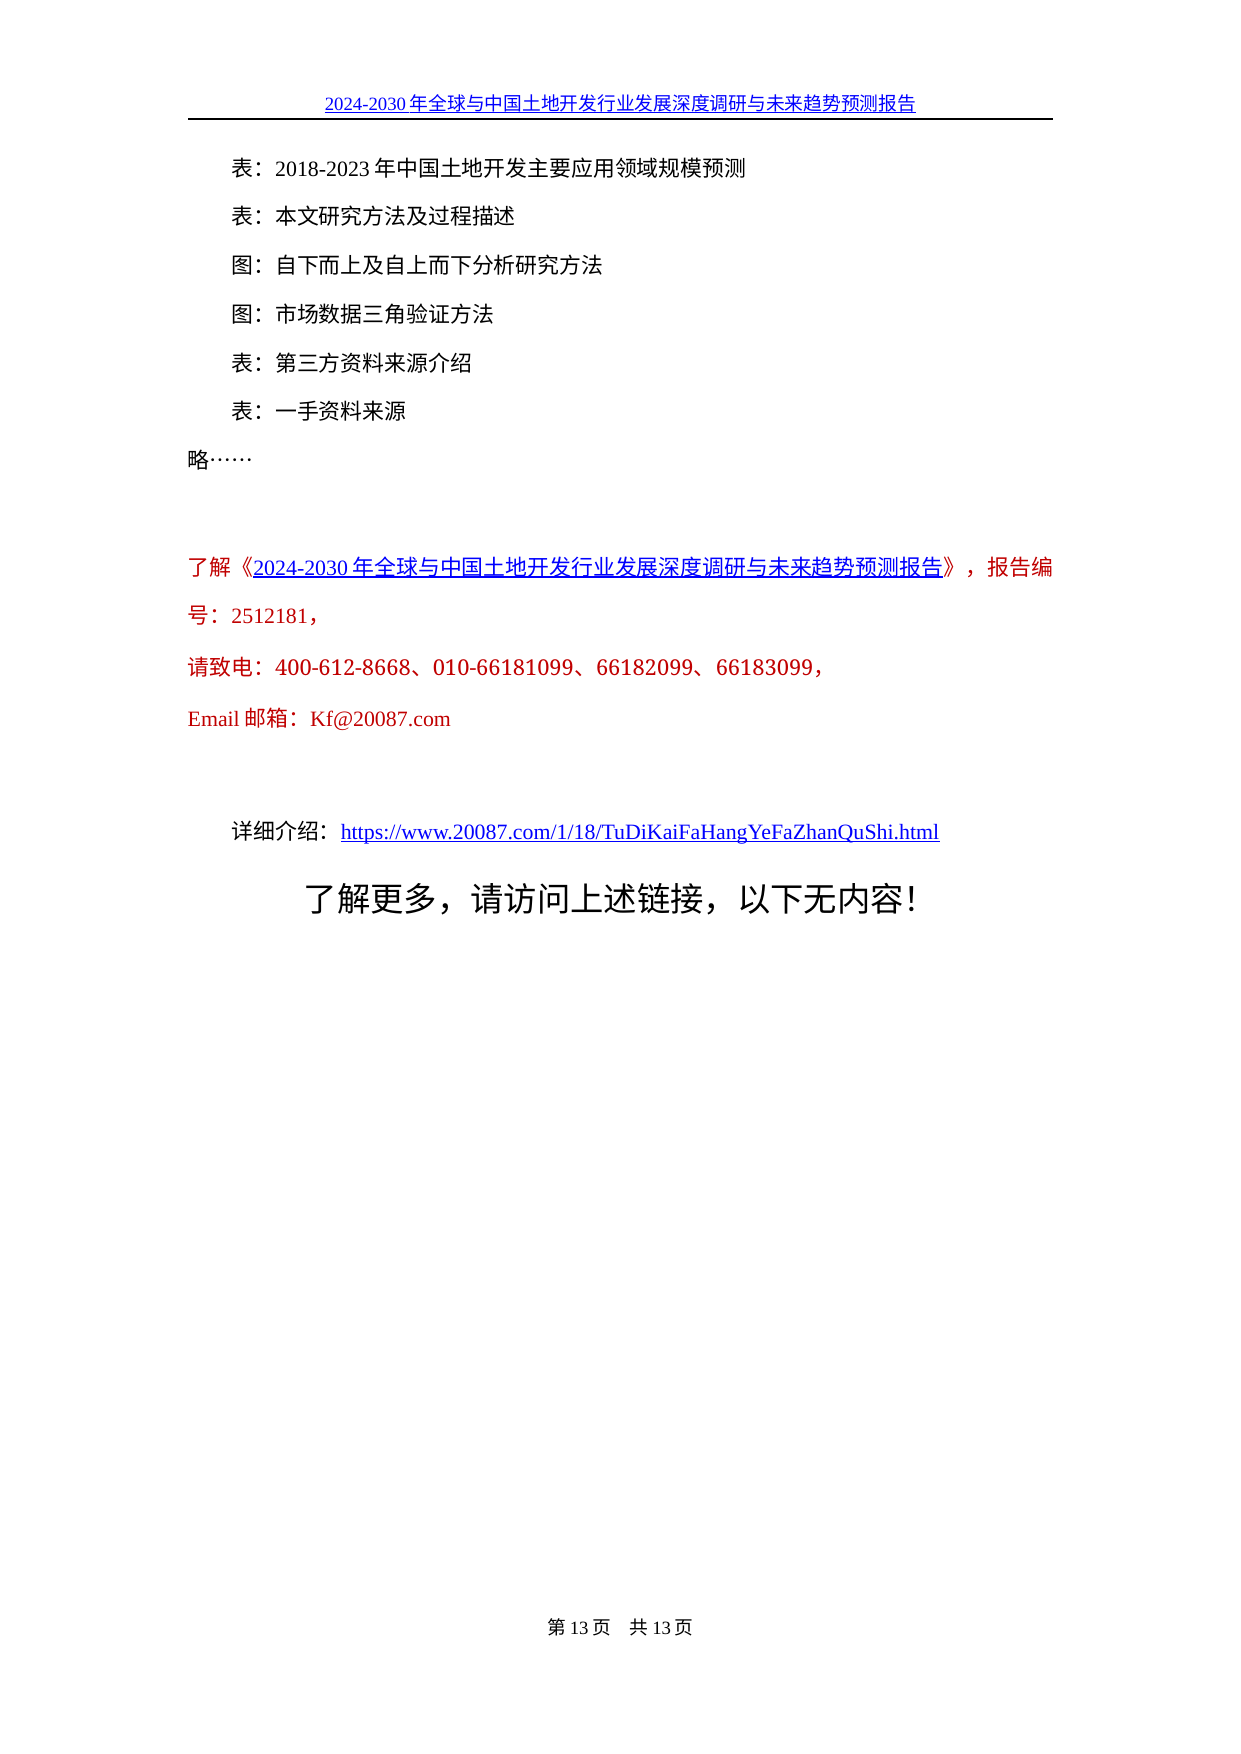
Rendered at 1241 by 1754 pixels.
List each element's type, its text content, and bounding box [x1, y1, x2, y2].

title 了解更多，请访问上述链接，以下无内容！ [187, 864, 1053, 929]
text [187, 150, 1053, 475]
text Email邮箱：Kf@20087.com [187, 701, 1053, 733]
text 请致电：400-612-8668、010-66181099、66182099、66183099， [187, 649, 1053, 682]
text 详细介绍：https://www.20087.com/1/18/TuDiKaiFaHangYeFaZhanQuShi.html [187, 814, 1053, 846]
text 了解《2024-2030年全球与中国土地开发行业发展深度调研与未来趋势预测报告》，报告编号：2512181， [187, 549, 1053, 630]
